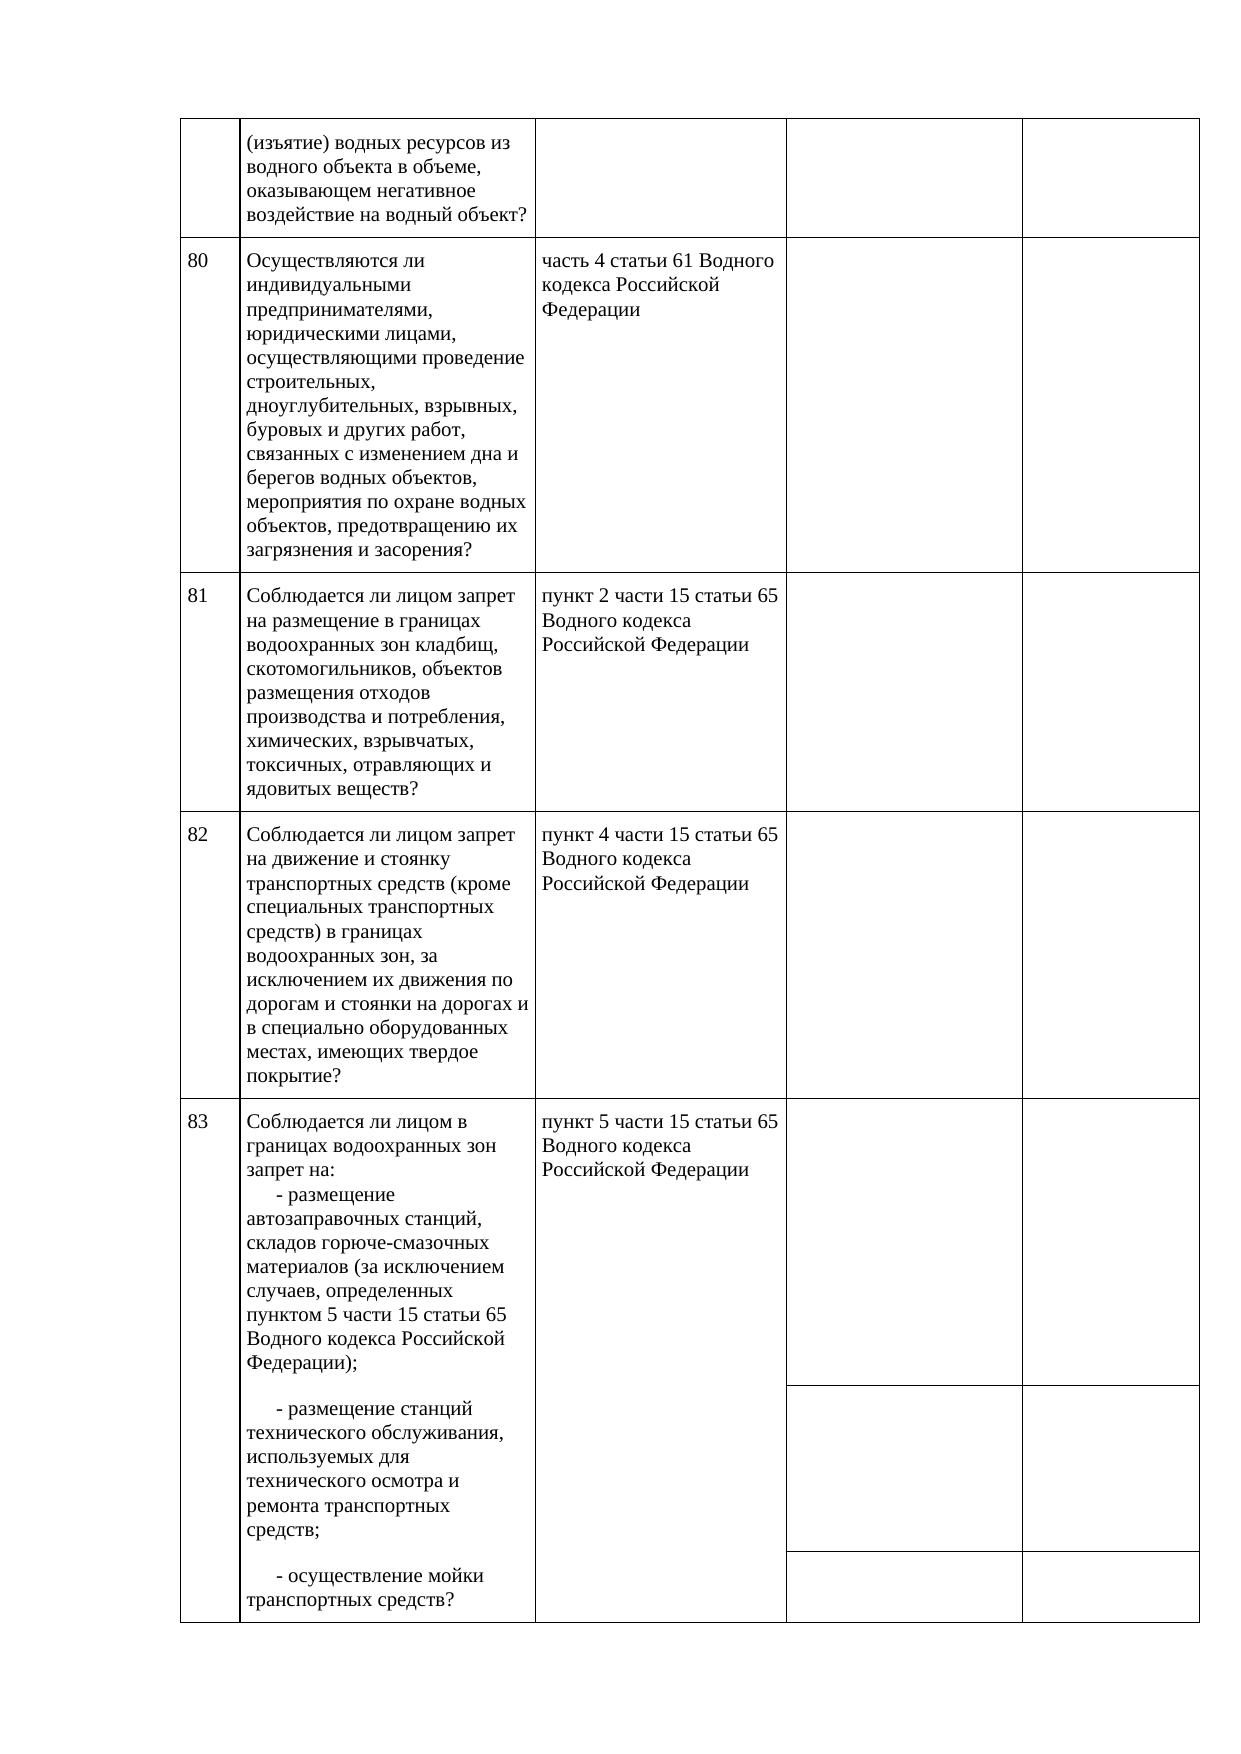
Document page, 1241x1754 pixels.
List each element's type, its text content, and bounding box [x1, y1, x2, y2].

table_cell 81 [181, 573, 239, 811]
table_cell [1023, 119, 1199, 237]
table_cell 83 [181, 1099, 239, 1622]
table_cell [1023, 238, 1199, 572]
table_cell Соблюдается ли лицом в границах водоохранных зон запрет на: - размещение автозаправочных станций, складов горюче-смазочных материалов (за исключением случаев, определенных пунктом 5 части 15 статьи 65 Водного кодекса Российской Федерации); [241, 1099, 535, 1384]
table_cell [787, 812, 1022, 1098]
table_cell пункт 4 части 15 статьи 65 Водного кодекса Российской Федерации [536, 812, 786, 1098]
table_cell - осуществление мойки транспортных средств? [241, 1551, 535, 1622]
table_cell пункт 2 части 15 статьи 65 Водного кодекса Российской Федерации [536, 573, 786, 811]
table_cell [787, 573, 1022, 811]
table_cell [787, 119, 1022, 237]
table_cell 80 [181, 238, 239, 572]
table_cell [536, 119, 786, 237]
table_cell Соблюдается ли лицом запрет на движение и стоянку транспортных средств (кроме специальных транспортных средств) в границах водоохранных зон, за исключением их движения по дорогам и стоянки на дорогах и в специально оборудованных местах, имеющих твердое покрытие? [241, 812, 535, 1098]
table_cell Соблюдается ли лицом запрет на размещение в границах водоохранных зон кладбищ, скотомогильников, объектов размещения отходов производства и потребления, химических, взрывчатых, токсичных, отравляющих и ядовитых веществ? [241, 573, 535, 811]
table_cell [787, 238, 1022, 572]
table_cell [241, 119, 535, 237]
table_cell [787, 1386, 1022, 1551]
table_cell [1023, 573, 1199, 811]
table_cell - размещение станций технического обслуживания, используемых для технического осмотра и ремонта транспортных средств; [241, 1385, 535, 1551]
table_cell [787, 1099, 1022, 1384]
table_cell пункт 5 части 15 статьи 65 Водного кодекса Российской Федерации [536, 1099, 786, 1622]
table_cell [1023, 1552, 1199, 1622]
table_cell 82 [181, 812, 239, 1098]
table_cell [1023, 812, 1199, 1098]
table_cell [787, 1552, 1022, 1622]
table_cell 79 [181, 119, 239, 237]
table_cell [1023, 1099, 1199, 1384]
table_cell Осуществляются ли индивидуальными предпринимателями, юридическими лицами, осуществляющими проведение строительных, дноуглубительных, взрывных, буровых и других работ, связанных с изменением дна и берегов водных объектов, мероприятия по охране водных объектов, предотвращению их загрязнения и засорения? [241, 238, 535, 572]
table_cell часть 4 статьи 61 Водного кодекса Российской Федерации [536, 238, 786, 572]
table_cell [1023, 1386, 1199, 1551]
